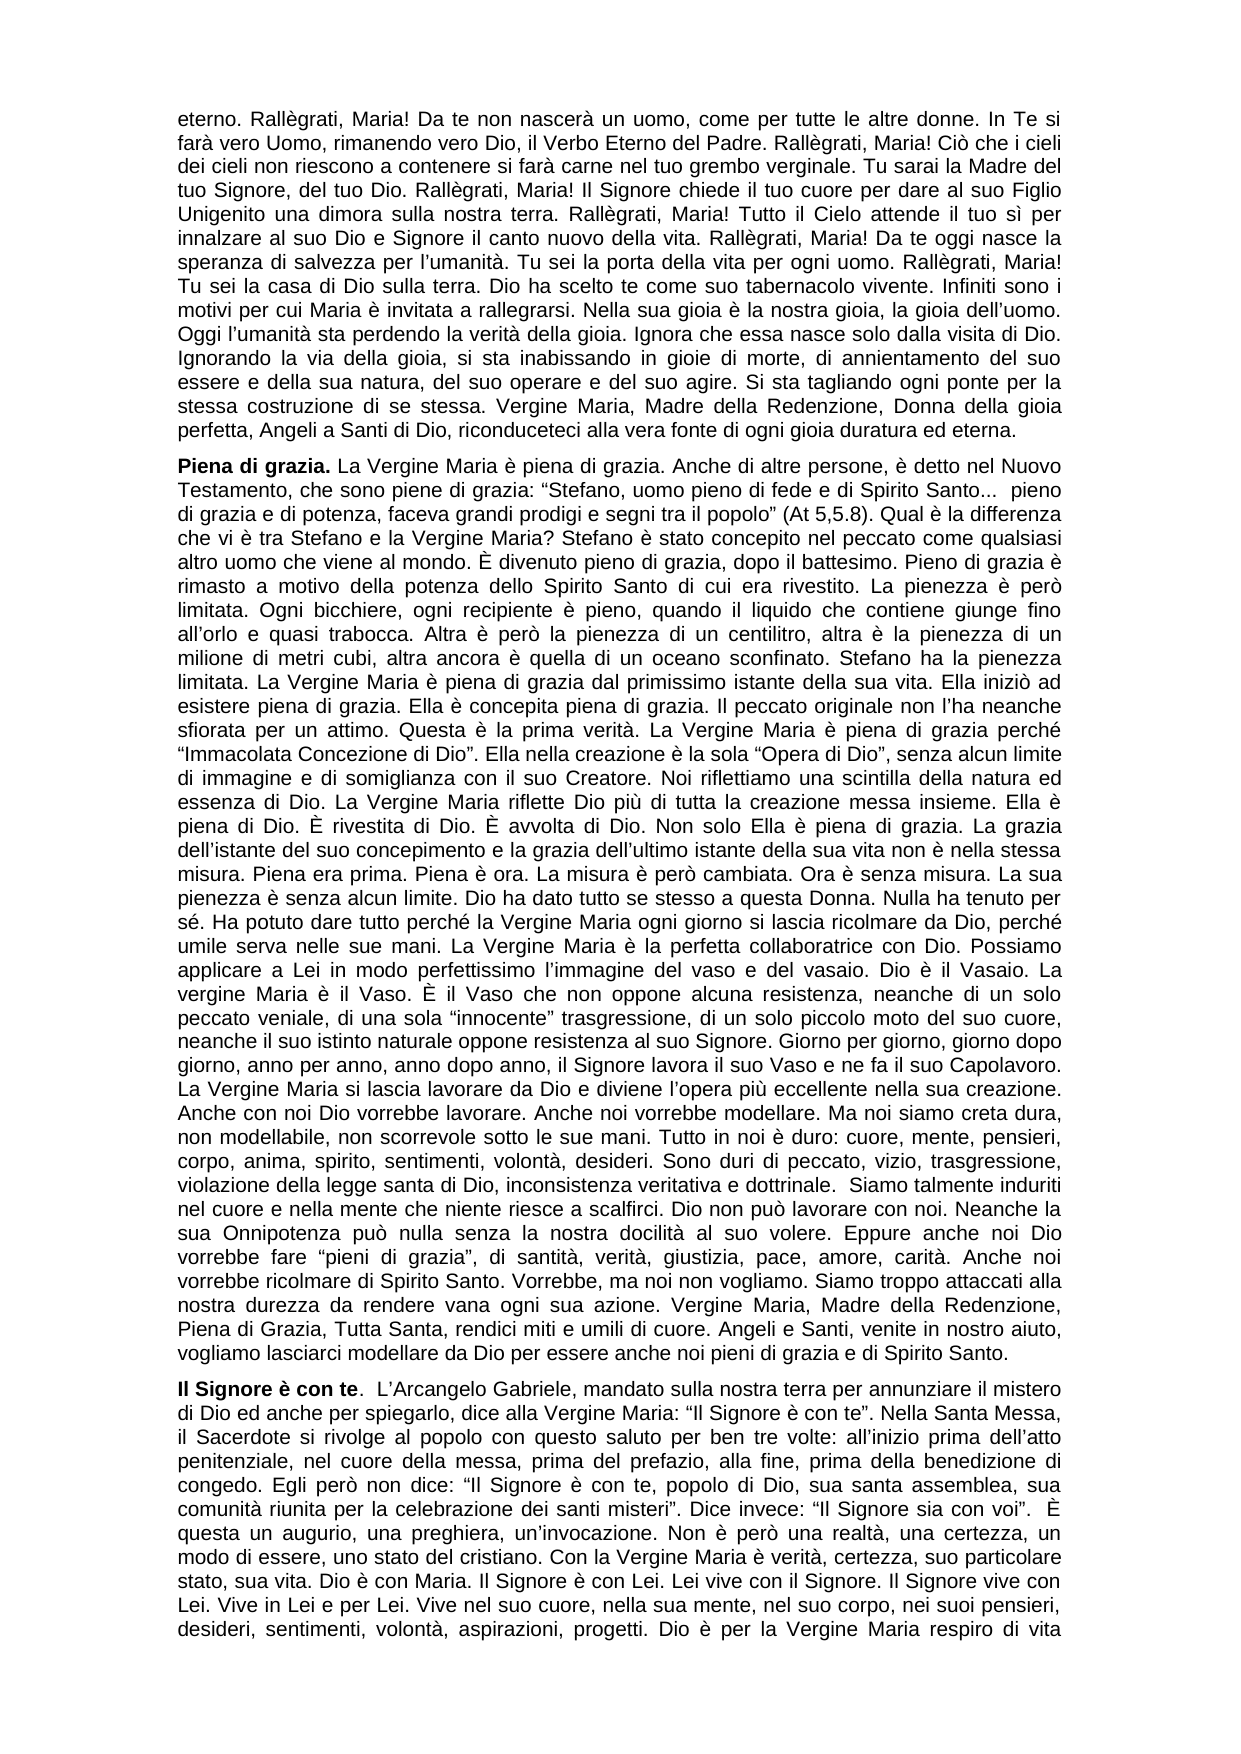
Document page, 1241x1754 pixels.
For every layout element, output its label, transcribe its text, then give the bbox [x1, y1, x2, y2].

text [177, 1377, 1063, 1641]
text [177, 106, 1063, 442]
text Piena di grazia. La Vergine Maria è piena di grazia. Anche di altre persone, è detto nel Nuovo Testamento, che sono piene di grazia: “Stefano, uomo pieno di fede e di Spirito Santo... pieno di grazia e di potenza, faceva grandi prodigi e segni tra il popolo” (At 5,5.8). Qual è la differenza che vi è tra Stefano e la Vergine Maria? Stefano è stato concepito nel peccato come qualsiasi altro uomo che viene al mondo. È divenuto pieno di grazia, dopo il battesimo. Pieno di grazia è rimasto a motivo della potenza dello Spirito Santo di cui era rivestito. La pienezza è però limitata. Ogni bicchiere, ogni recipiente è pieno, quando il liquido che contiene giunge fino all’orlo e quasi trabocca. Altra è però la pienezza di un centilitro, altra è la pienezza di un milione di metri cubi, altra ancora è quella di un oceano sconfinato. Stefano ha la pienezza limitata. La Vergine Maria è piena di grazia dal primissimo istante della sua vita. Ella iniziò ad esistere piena di grazia. Ella è concepita piena di grazia. Il peccato originale non l’ha neanche sfiorata per un attimo. Questa è la prima verità. La Vergine Maria è piena di grazia perché “Immacolata Concezione di Dio”. Ella nella creazione è la sola “Opera di Dio”, senza alcun limite di immagine e di somiglianza con il suo Creatore. Noi riflettiamo una scintilla della natura ed essenza di Dio. La Vergine Maria riflette Dio più di tutta la creazione messa insieme. Ella è piena di Dio. È rivestita di Dio. È avvolta di Dio. Non solo Ella è piena di grazia. La grazia dell’istante del suo concepimento e la grazia dell’ultimo istante della sua vita non è nella stessa misura. Piena era prima. Piena è ora. La misura è però cambiata. Ora è senza misura. La sua pienezza è senza alcun limite. Dio ha dato tutto se stesso a questa Donna. Nulla ha tenuto per sé. Ha potuto dare tutto perché la Vergine Maria ogni giorno si lascia ricolmare da Dio, perché umile serva nelle sue mani. La Vergine Maria è la perfetta collaboratrice con Dio. Possiamo applicare a Lei in modo perfettissimo l’immagine del vaso e del vasaio. Dio è il Vasaio. La vergine Maria è il Vaso. È il Vaso che non oppone alcuna resistenza, neanche di un solo peccato veniale, di una sola “innocente” trasgressione, di un solo piccolo moto del suo cuore, neanche il suo istinto naturale oppone resistenza al suo Signore. Giorno per giorno, giorno dopo giorno, anno per anno, anno dopo anno, il Signore lavora il suo Vaso e ne fa il suo Capolavoro. La Vergine Maria si lascia lavorare da Dio e diviene l’opera più eccellente nella sua creazione. Anche con noi Dio vorrebbe lavorare. Anche noi vorrebbe modellare. Ma noi siamo creta dura, non modellabile, non scorrevole sotto le sue mani. Tutto in noi è duro: cuore, mente, pensieri, corpo, anima, spirito, sentimenti, volontà, desideri. Sono duri di peccato, vizio, trasgressione, violazione della legge santa di Dio, inconsistenza veritativa e dottrinale. Siamo talmente induriti nel cuore e nella mente che niente riesce a scalfirci. Dio non può lavorare con noi. Neanche la sua Onnipotenza può nulla senza la nostra docilità al suo volere. Eppure anche noi Dio vorrebbe fare “pieni di grazia”, di santità, verità, giustizia, pace, amore, carità. Anche noi vorrebbe ricolmare di Spirito Santo. Vorrebbe, ma noi non vogliamo. Siamo troppo attaccati alla nostra durezza da rendere vana ogni sua azione. Vergine Maria, Madre della Redenzione, Piena di Grazia, Tutta Santa, rendici miti e umili di cuore. Angeli e Santi, venite in nostro aiuto, vogliamo lasciarci modellare da Dio per essere anche noi pieni di grazia e di Spirito Santo. [177, 454, 1063, 1365]
